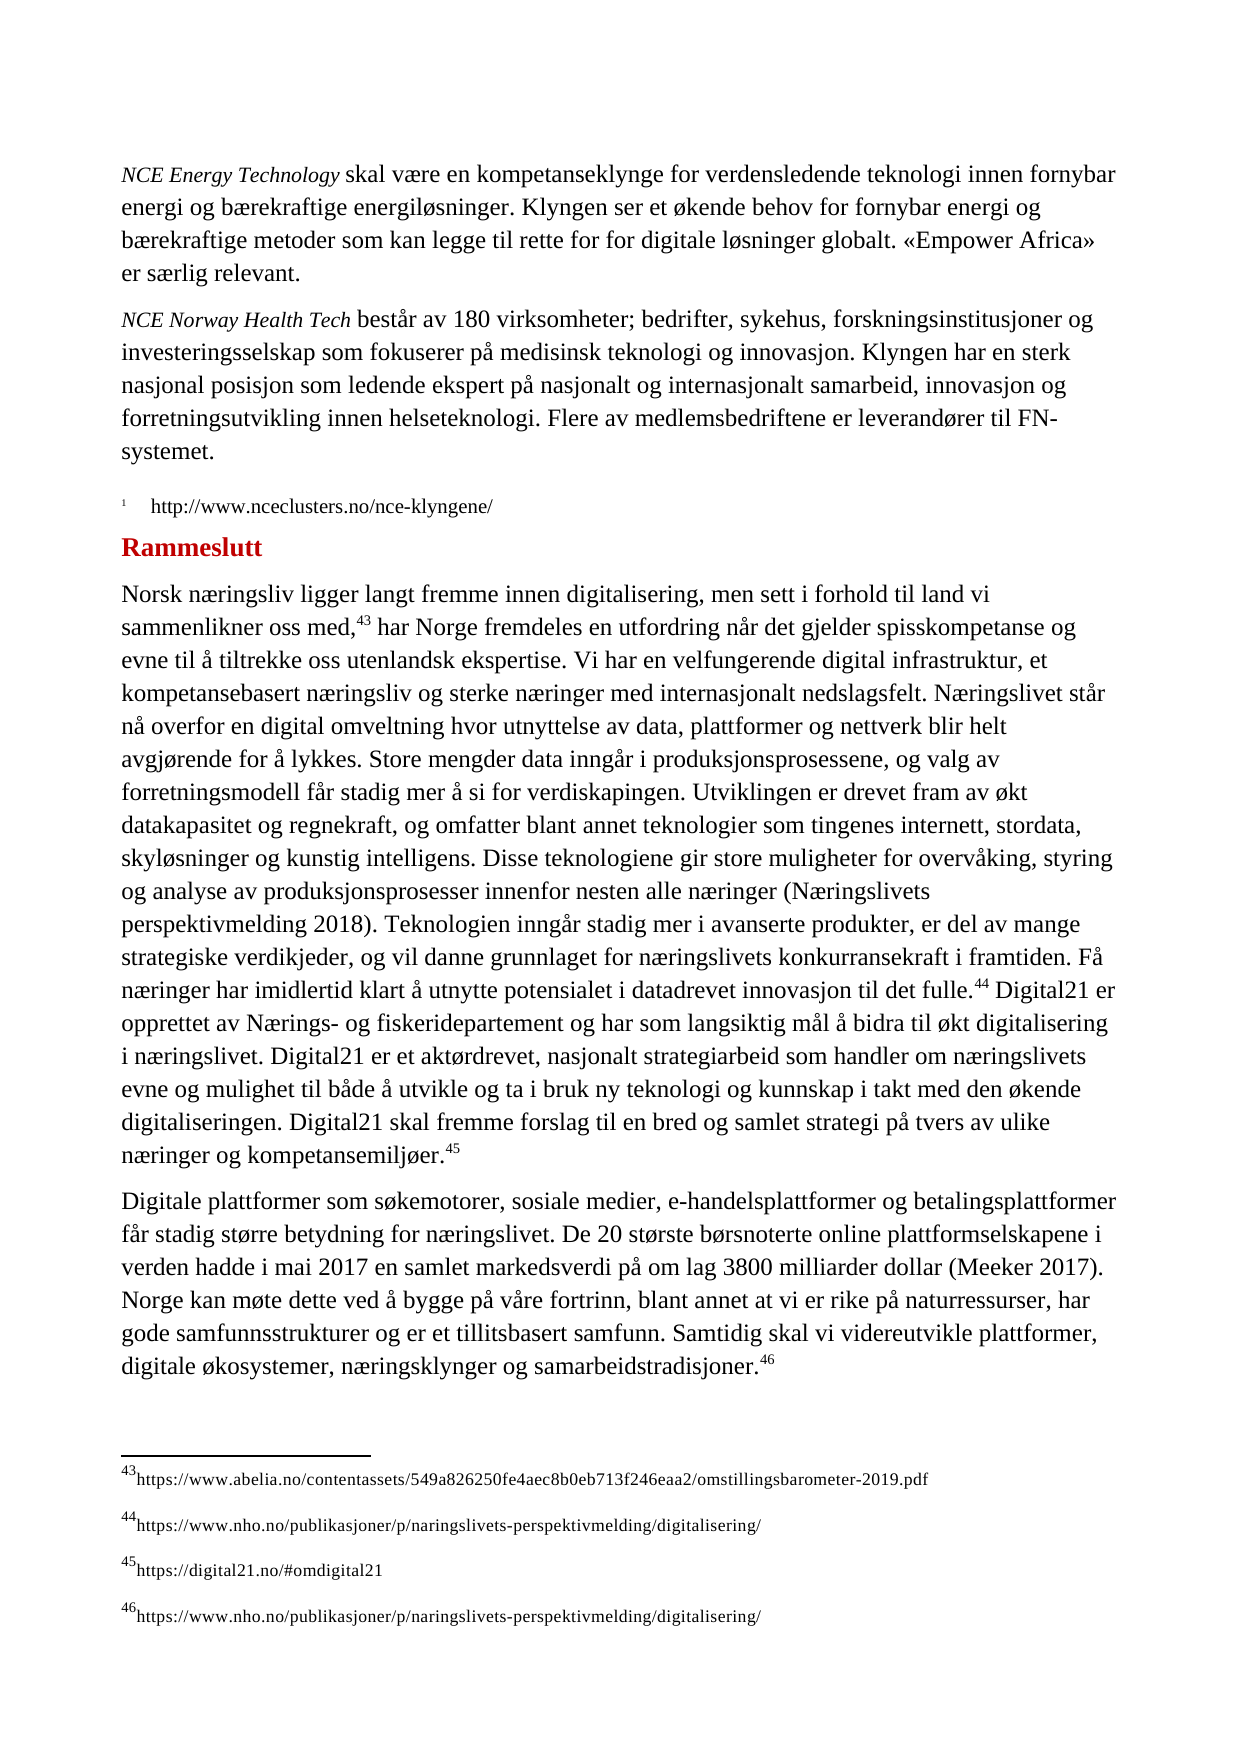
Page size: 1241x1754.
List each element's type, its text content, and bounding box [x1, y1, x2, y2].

text Rammeslutt [121, 531, 1119, 562]
text 1 http://www.nceclusters.no/nce-klyngene/ [121, 494, 1119, 518]
text NCE Energy Technology skal være en kompetanseklynge for verdensledende teknologi innen fornybar energi og bærekraftige energiløsninger. Klyngen ser et økende behov for fornybar energi og bærekraftige metoder som kan legge til rette for for digitale løsninger globalt. «Empower Africa» er særlig relevant. [121, 159, 1119, 287]
text Norsk næringsliv ligger langt fremme innen digitalisering, men sett i forhold til land vi sammenlikner oss med, har Norge fremdeles en utfordring når det gjelder spisskompetanse og evne til å tiltrekke oss utenlandsk ekspertise. Vi har en velfungerende digital infrastruktur, et kompetansebasert næringsliv og sterke næringer med internasjonalt nedslagsfelt. Næringslivet står nå overfor en digital omveltning hvor utnyttelse av data, plattformer og nettverk blir helt avgjørende for å lykkes. Store mengder data inngår i produksjonsprosessene, og valg av forretningsmodell får stadig mer å si for verdiskapingen. Utviklingen er drevet fram av økt datakapasitet og regnekraft, og omfatter blant annet teknologier som tingenes internett, stordata, skyløsninger og kunstig intelligens. Disse teknologiene gir store muligheter for overvåking, styring og analyse av produksjonsprosesser innenfor nesten alle næringer (Næringslivets perspektivmelding 2018). Teknologien inngår stadig mer i avanserte produkter, er del av mange strategiske verdikjeder, og vil danne grunnlaget for næringslivets konkurransekraft i framtiden. Få næringer har imidlertid klart å utnytte potensialet i datadrevet innovasjon til det fulle. Digital21 er opprettet av Nærings- og fiskeridepartement og har som langsiktig mål å bidra til økt digitalisering i næringslivet. Digital21 er et aktørdrevet, nasjonalt strategiarbeid som handler om næringslivets evne og mulighet til både å utvikle og ta i bruk ny teknologi og kunnskap i takt med den økende digitaliseringen. Digital21 skal fremme forslag til en bred og samlet strategi på tvers av ulike næringer og kompetansemiljøer. [121, 579, 1119, 1169]
text Digitale plattformer som søkemotorer, sosiale medier, e-handelsplattformer og betalingsplattformer får stadig større betydning for næringslivet. De 20 største børsnoterte online plattformselskapene i verden hadde i mai 2017 en samlet markedsverdi på om lag 3800 milliarder dollar (Meeker 2017). Norge kan møte dette ved å bygge på våre fortrinn, blant annet at vi er rike på naturressurser, har gode samfunnsstrukturer og er et tillitsbasert samfunn. Samtidig skal vi videreutvikle plattformer, digitale økosystemer, næringsklynger og samarbeidstradisjoner. [121, 1186, 1119, 1380]
text NCE Norway Health Tech består av 180 virksomheter; bedrifter, sykehus, forskningsinstitusjoner og investeringsselskap som fokuserer på medisinsk teknologi og innovasjon. Klyngen har en sterk nasjonal posisjon som ledende ekspert på nasjonalt og internasjonalt samarbeid, innovasjon og forretningsutvikling innen helseteknologi. Flere av medlemsbedriftene er leverandører til FN-systemet. [121, 304, 1119, 465]
